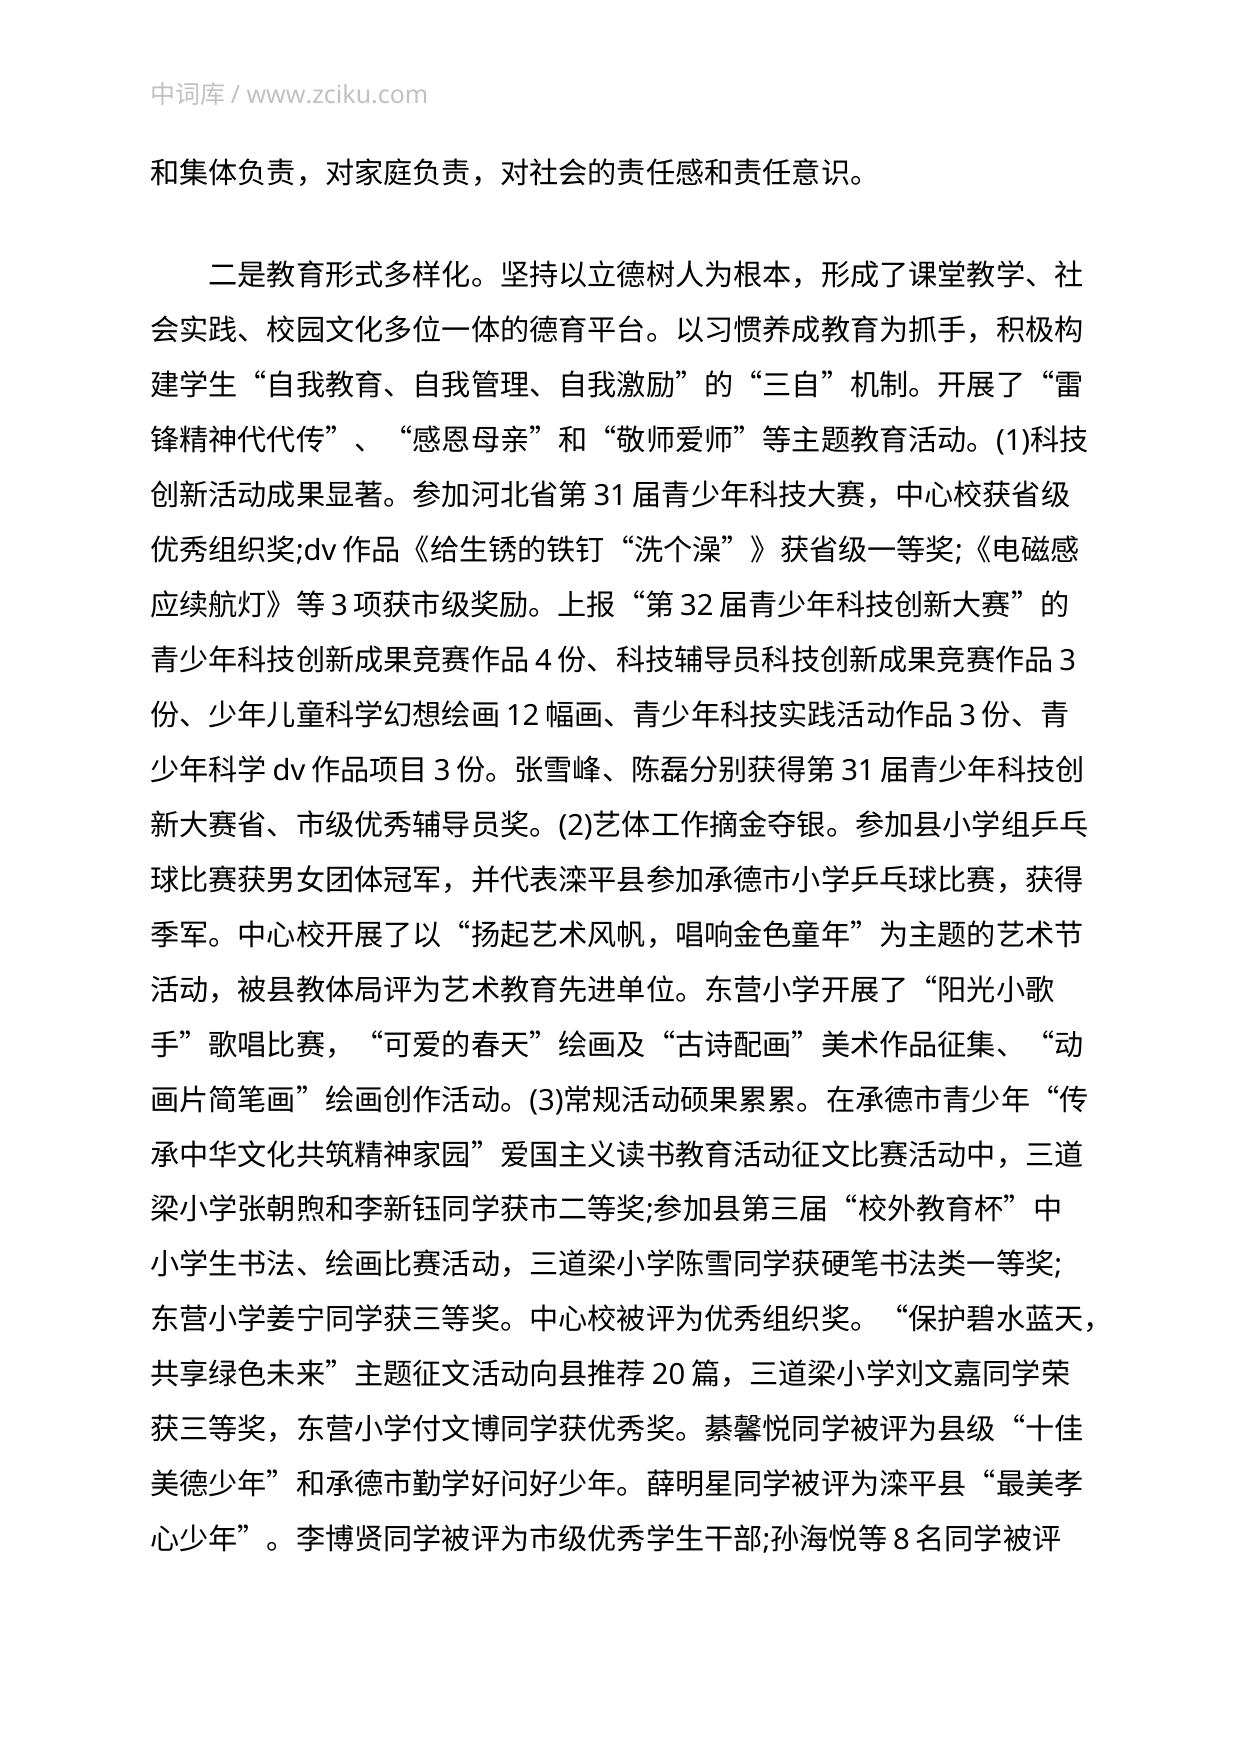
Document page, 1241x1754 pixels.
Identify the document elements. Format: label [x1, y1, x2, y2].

text [150, 150, 1090, 192]
text [150, 252, 1090, 1558]
